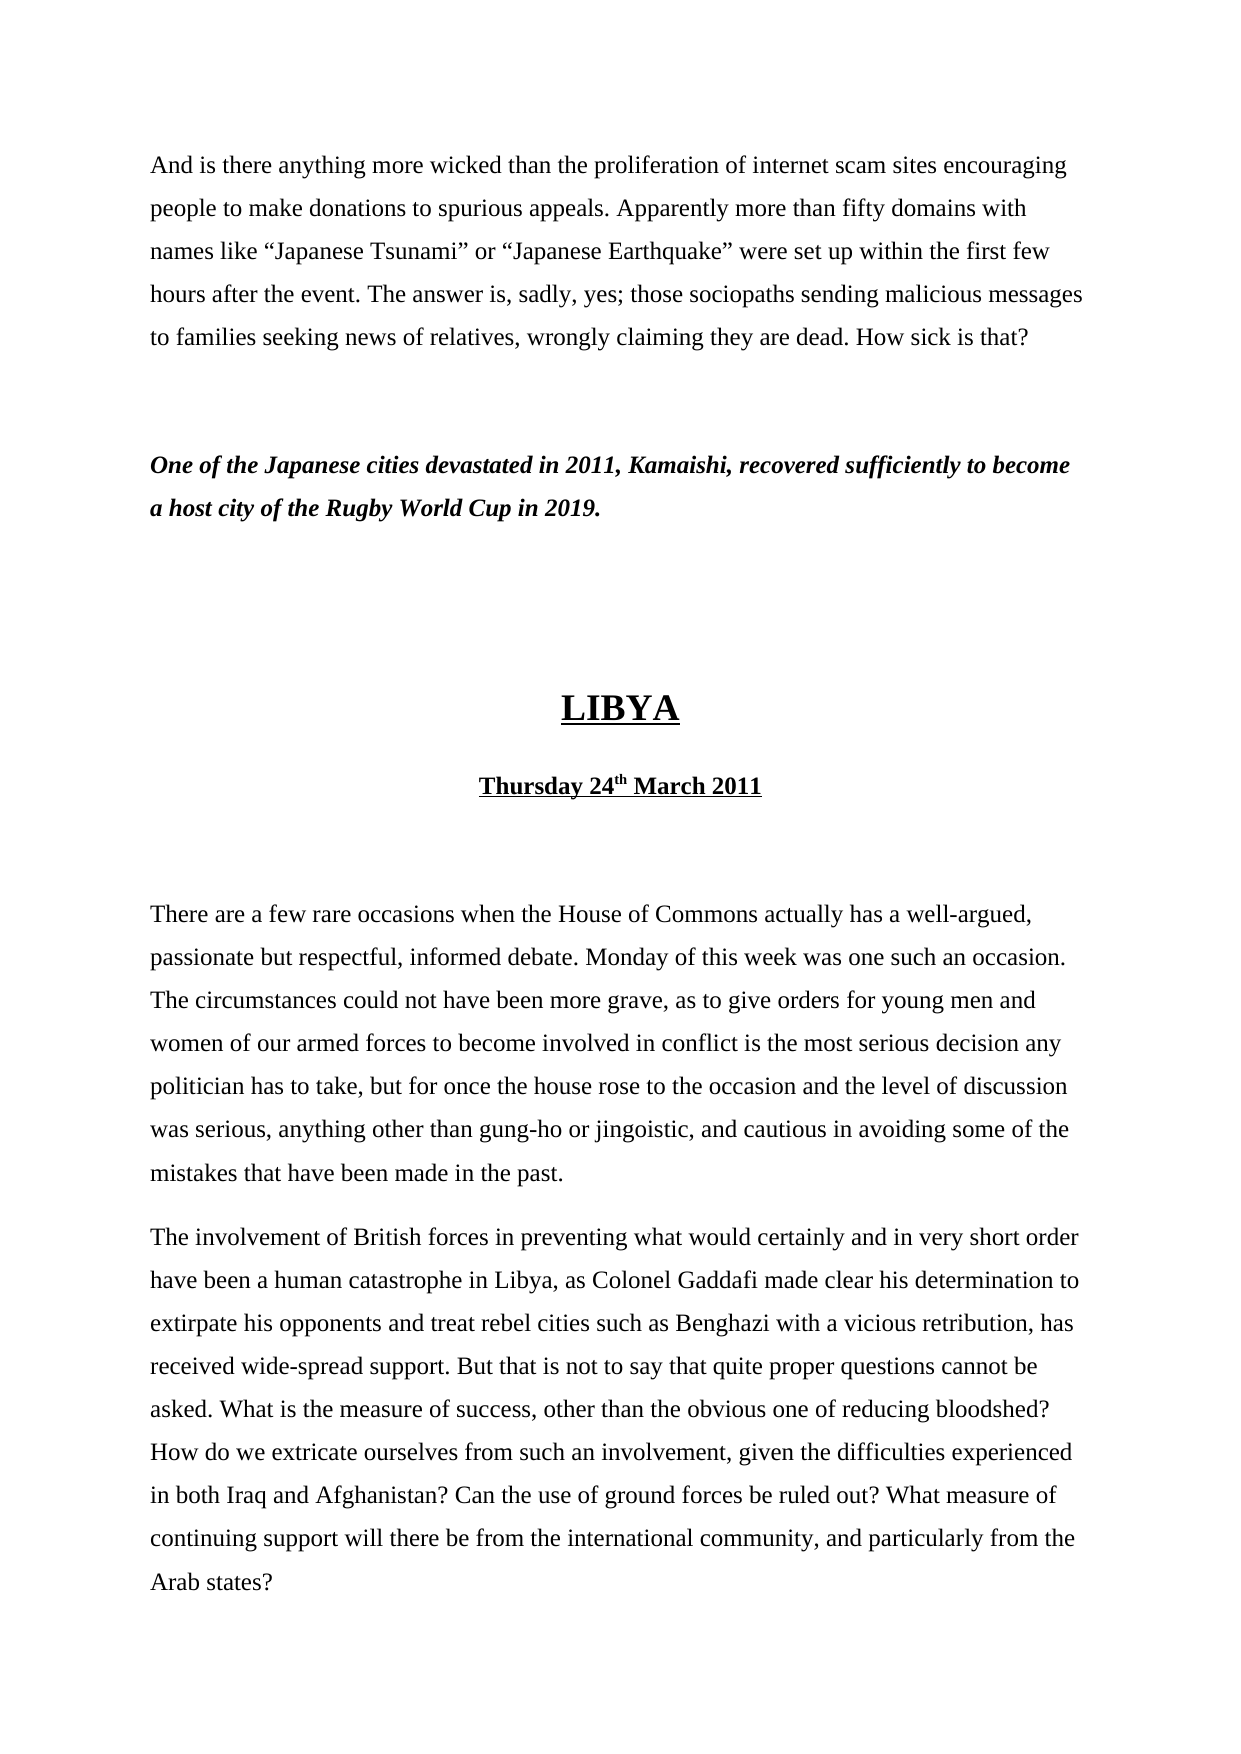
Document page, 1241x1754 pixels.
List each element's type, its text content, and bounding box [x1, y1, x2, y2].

text There are a few rare occasions when the House of Commons actually has a well-argued, passionate but respectful, informed debate. Monday of this week was one such an occasion. The circumstances could not have been more grave, as to give orders for young men and women of our armed forces to become involved in conflict is the most serious decision any politician has to take, but for once the house rose to the occasion and the level of discussion was serious, anything other than gung-ho or jingoistic, and cautious in avoiding some of the mistakes that have been made in the past. [150, 899, 1090, 1186]
text Thursday 24th March 2011 [150, 771, 1090, 800]
text LIBYA [150, 685, 1090, 728]
text One of the Japanese cities devastated in 2011, Kamaishi, recovered sufficiently to become a host city of the Rugby World Cup in 2019. [150, 450, 1090, 522]
text And is there anything more wicked than the proliferation of internet scam sites encouraging people to make donations to spurious appeals. Apparently more than fifty domains with names like “Japanese Tsunami” or “Japanese Earthquake” were set up within the first few hours after the event. The answer is, sadly, yes; those sociopaths sending malicious messages to families seeking news of relatives, wrongly claiming they are dead. How sick is that? [150, 150, 1090, 351]
text The involvement of British forces in preventing what would certainly and in very short order have been a human catastrophe in Libya, as Colonel Gaddafi made clear his determination to extirpate his opponents and treat rebel cities such as Benghazi with a vicious retribution, has received wide-spread support. But that is not to say that quite proper questions cannot be asked. What is the measure of success, other than the obvious one of reducing bloodshed? How do we extricate ourselves from such an involvement, given the difficulties experienced in both Iraq and Afghanistan? Can the use of ground forces be ruled out? What measure of continuing support will there be from the international community, and particularly from the Arab states? [150, 1222, 1090, 1595]
